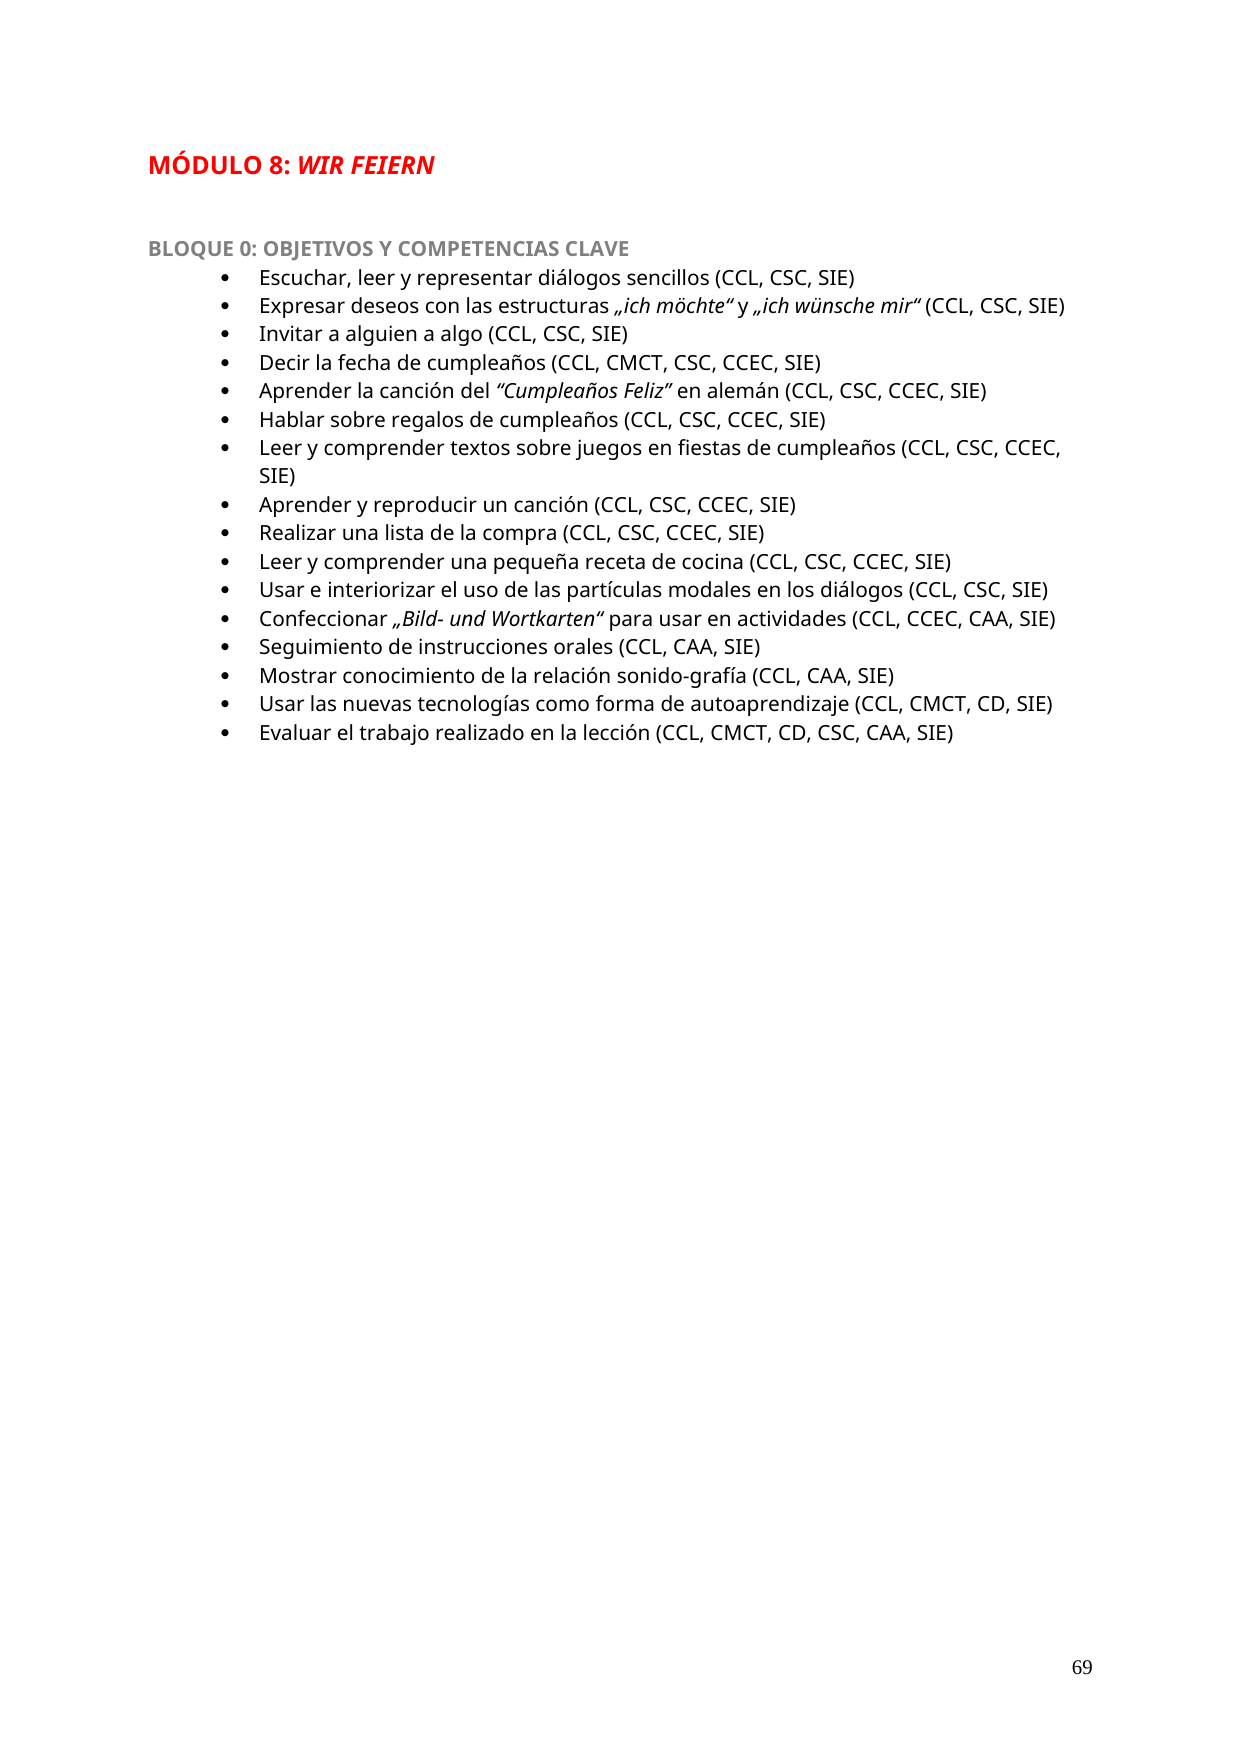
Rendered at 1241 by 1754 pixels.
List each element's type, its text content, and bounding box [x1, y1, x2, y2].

list Evaluar el trabajo realizado en la lección (CCL, CMCT, CD, CSC, CAA, SIE) [221, 718, 1093, 746]
list Realizar una lista de la compra (CCL, CSC, CCEC, SIE) [221, 518, 1093, 547]
list Decir la fecha de cumpleaños (CCL, CMCT, CSC, CCEC, SIE) [221, 348, 1093, 376]
list Escuchar, leer y representar diálogos sencillos (CCL, CSC, SIE) [221, 263, 1093, 291]
list Leer y comprender una pequeña receta de cocina (CCL, CSC, CCEC, SIE) [221, 547, 1093, 575]
subtitle BLOQUE 0: OBJETIVOS Y COMPETENCIAS CLAVE [148, 234, 1093, 263]
list Usar e interiorizar el uso de las partículas modales en los diálogos (CCL, CSC, SIE) [221, 575, 1093, 604]
list Seguimiento de instrucciones orales (CCL, CAA, SIE) [221, 632, 1093, 661]
list Expresar deseos con las estructuras „ich möchte“ y „ich wünsche mir“ (CCL, CSC, SIE) [221, 291, 1093, 319]
list Invitar a alguien a algo (CCL, CSC, SIE) [221, 319, 1093, 348]
list Usar las nuevas tecnologías como forma de autoaprendizaje (CCL, CMCT, CD, SIE) [221, 689, 1093, 718]
list Aprender la canción del “Cumpleaños Feliz” en alemán (CCL, CSC, CCEC, SIE) [221, 376, 1093, 405]
list Mostrar conocimiento de la relación sonido-grafía (CCL, CAA, SIE) [221, 661, 1093, 689]
text MÓDULO 8: WIR FEIERN [148, 148, 1093, 182]
list Hablar sobre regalos de cumpleaños (CCL, CSC, CCEC, SIE) [221, 405, 1093, 433]
list Confeccionar „Bild- und Wortkarten“ para usar en actividades (CCL, CCEC, CAA, SIE) [221, 604, 1093, 632]
list Aprender y reproducir un canción (CCL, CSC, CCEC, SIE) [221, 490, 1093, 518]
list Leer y comprender textos sobre juegos en fiestas de cumpleaños (CCL, CSC, CCEC, SIE) [221, 433, 1093, 490]
